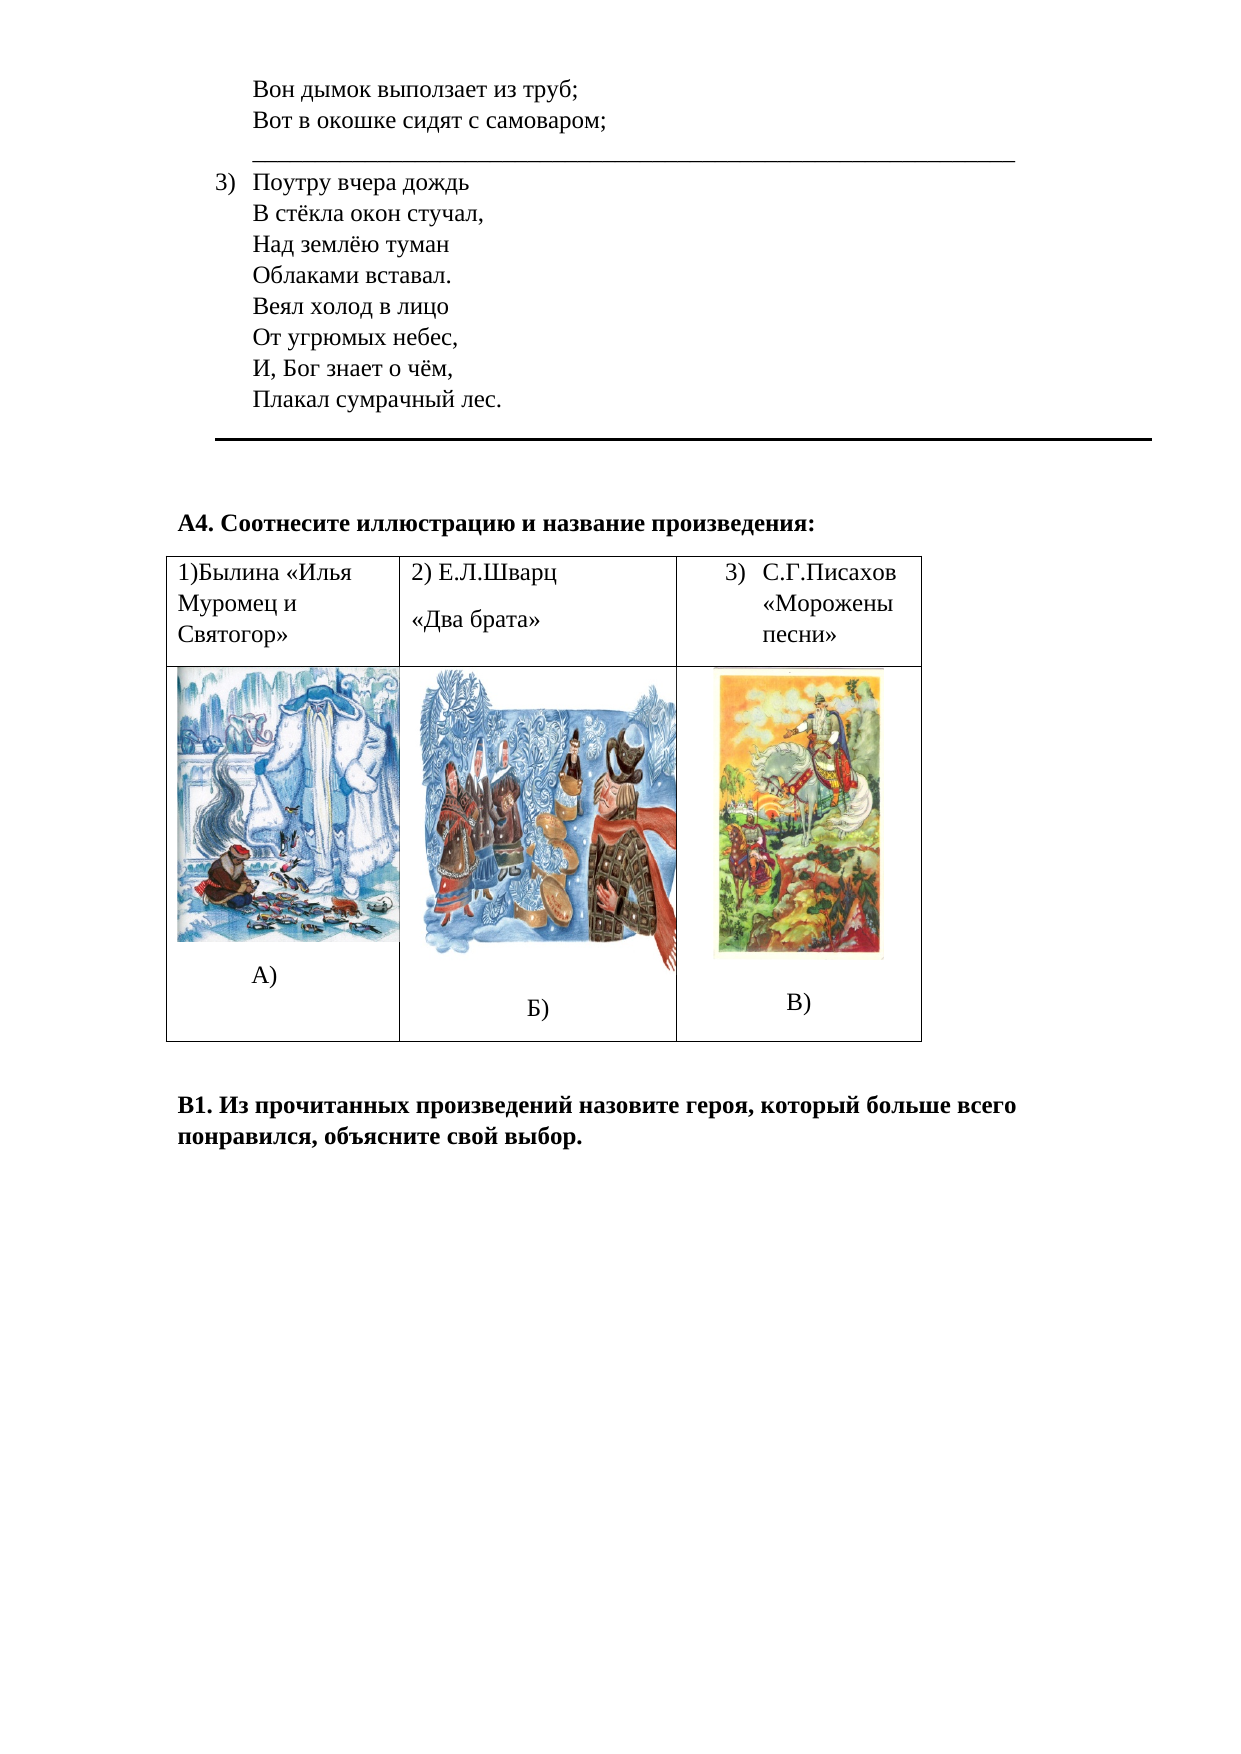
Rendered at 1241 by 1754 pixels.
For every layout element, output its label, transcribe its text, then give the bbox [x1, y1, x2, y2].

table_cell В) [677, 667, 921, 1041]
text В1. Из прочитанных произведений назовите героя, который больше всего понравился, объясните свой выбор. [177, 1090, 1152, 1149]
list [215, 74, 1152, 134]
table_cell Б) [400, 667, 676, 1041]
table_header С.Г.Писахов «Морожены песни» [677, 557, 921, 666]
table_header 2) Е.Л.Шварц «Два брата» [400, 557, 676, 666]
text А4. Соотнесите иллюстрацию и название произведения: [177, 508, 1152, 537]
list _____________________________________________________________ [252, 136, 1152, 165]
picture [411, 667, 677, 975]
picture [177, 667, 400, 942]
picture [713, 667, 884, 960]
table_cell А) [167, 667, 399, 1041]
table_header 1)Былина «Илья Муромец и Святогор» [167, 557, 399, 666]
list Поутру вчера дождь В стёкла окон стучал, Над землёю туман Облаками вставал. Веял холод в лицо От угрюмых небес, И, Бог знает о чём, Плакал сумрачный лес. [215, 167, 1152, 438]
